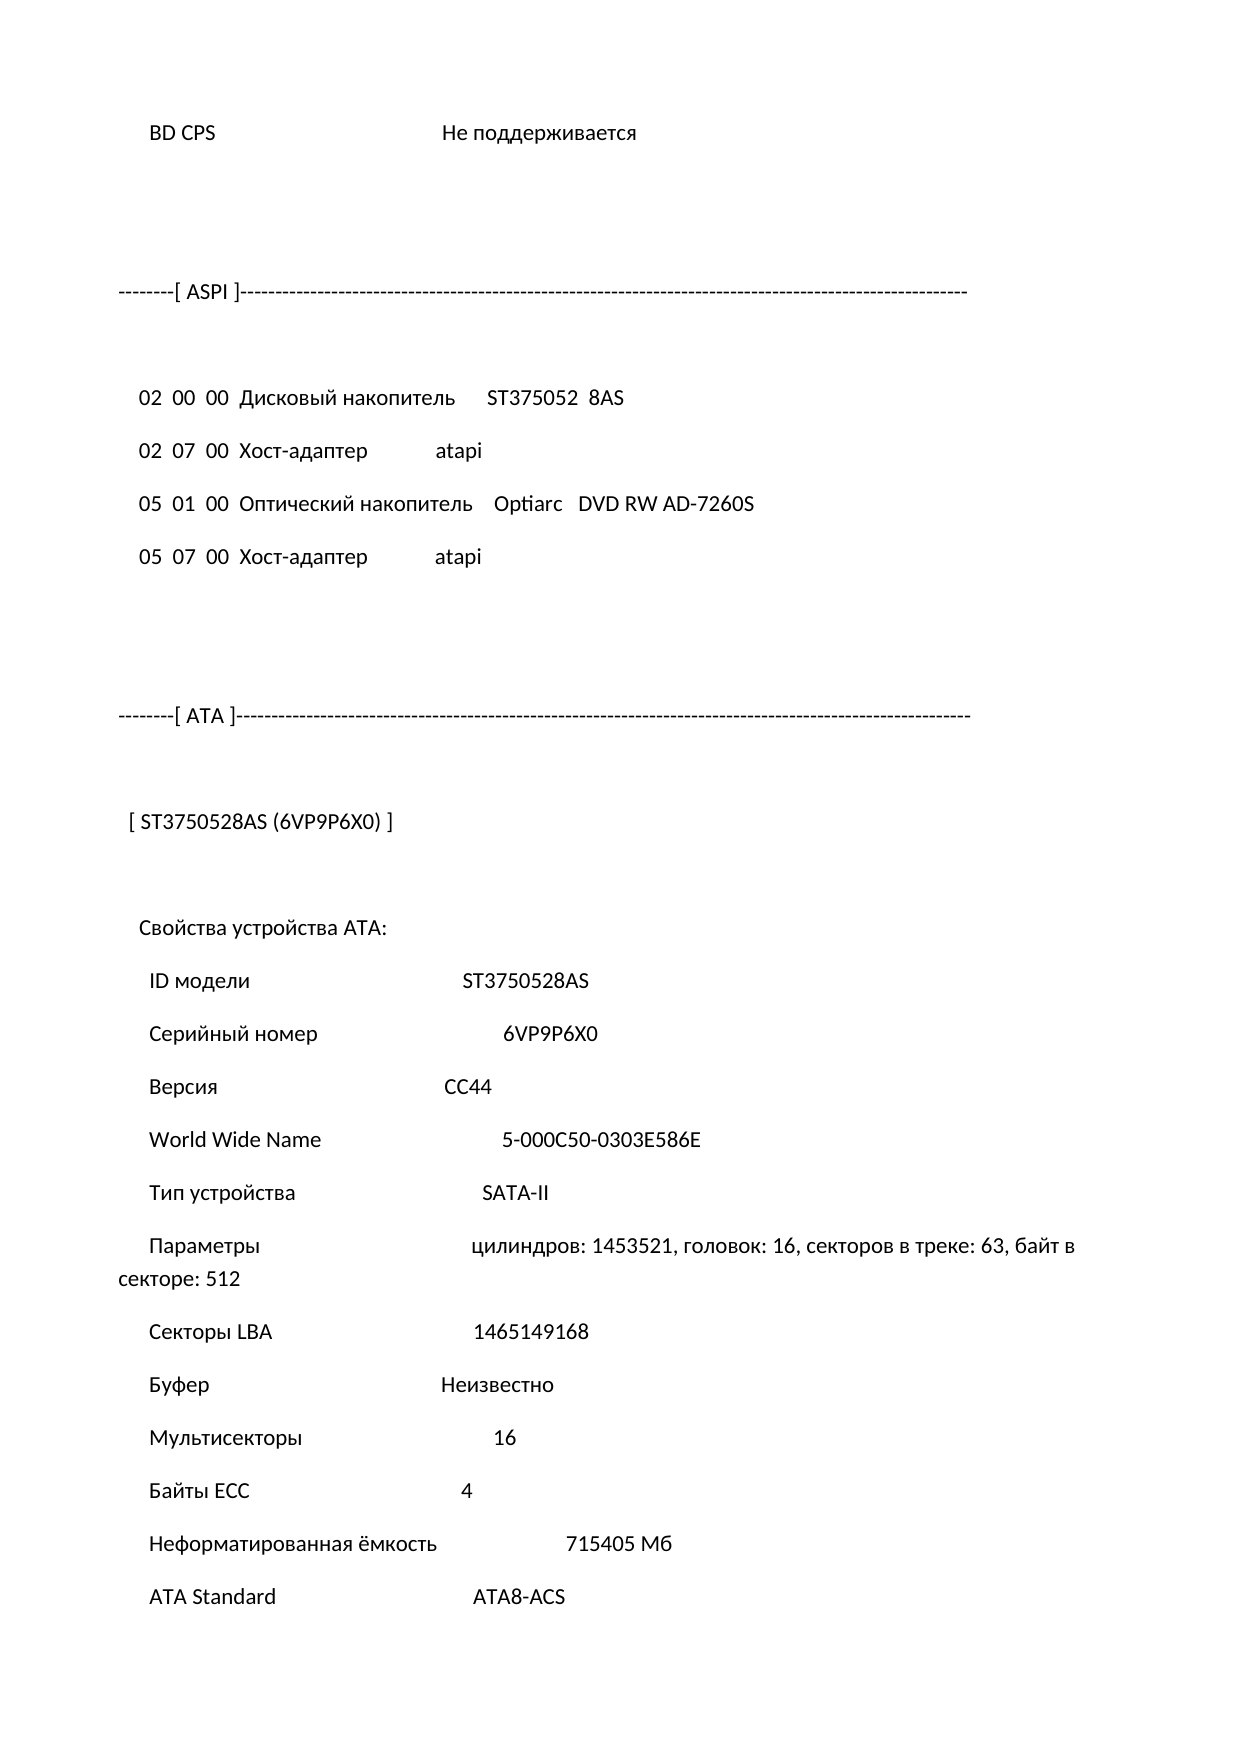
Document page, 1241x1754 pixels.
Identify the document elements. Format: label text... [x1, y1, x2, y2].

text Тип устройства SATA-II [118, 1178, 1122, 1207]
text --------[ ASPI ]-------------------------------------------------------------------------------------------------------- [118, 277, 1122, 305]
text Серийный номер 6VP9P6X0 [118, 1019, 1122, 1047]
text 05 07 00 Хост-адаптер atapi [118, 542, 1122, 570]
text Мультисекторы 16 [118, 1423, 1122, 1451]
text [ ST3750528AS (6VP9P6X0) ] [118, 807, 1122, 835]
text Параметры цилиндров: 1453521, головок: 16, секторов в треке: 63, байт в секторе: 512 [118, 1232, 1122, 1292]
text 05 01 00 Оптический накопитель Optiarc DVD RW AD-7260S [118, 489, 1122, 517]
text World Wide Name 5-000C50-0303E586E [118, 1126, 1122, 1153]
text Свойства устройства ATA: [118, 913, 1122, 941]
text Неформатированная ёмкость 715405 Мб [118, 1529, 1122, 1557]
text 02 07 00 Хост-адаптер atapi [118, 436, 1122, 464]
text Версия CC44 [118, 1072, 1122, 1101]
text --------[ ATA ]--------------------------------------------------------------------------------------------------------- [118, 701, 1122, 729]
text Секторы LBA 1465149168 [118, 1317, 1122, 1345]
text Буфер Неизвестно [118, 1370, 1122, 1398]
text ID модели ST3750528AS [118, 966, 1122, 994]
text BD CPS Не поддерживается [118, 118, 1122, 146]
text ATA Standard ATA8-ACS [118, 1582, 1122, 1610]
text 02 00 00 Дисковый накопитель ST375052 8AS [118, 383, 1122, 411]
text Байты ECC 4 [118, 1476, 1122, 1504]
